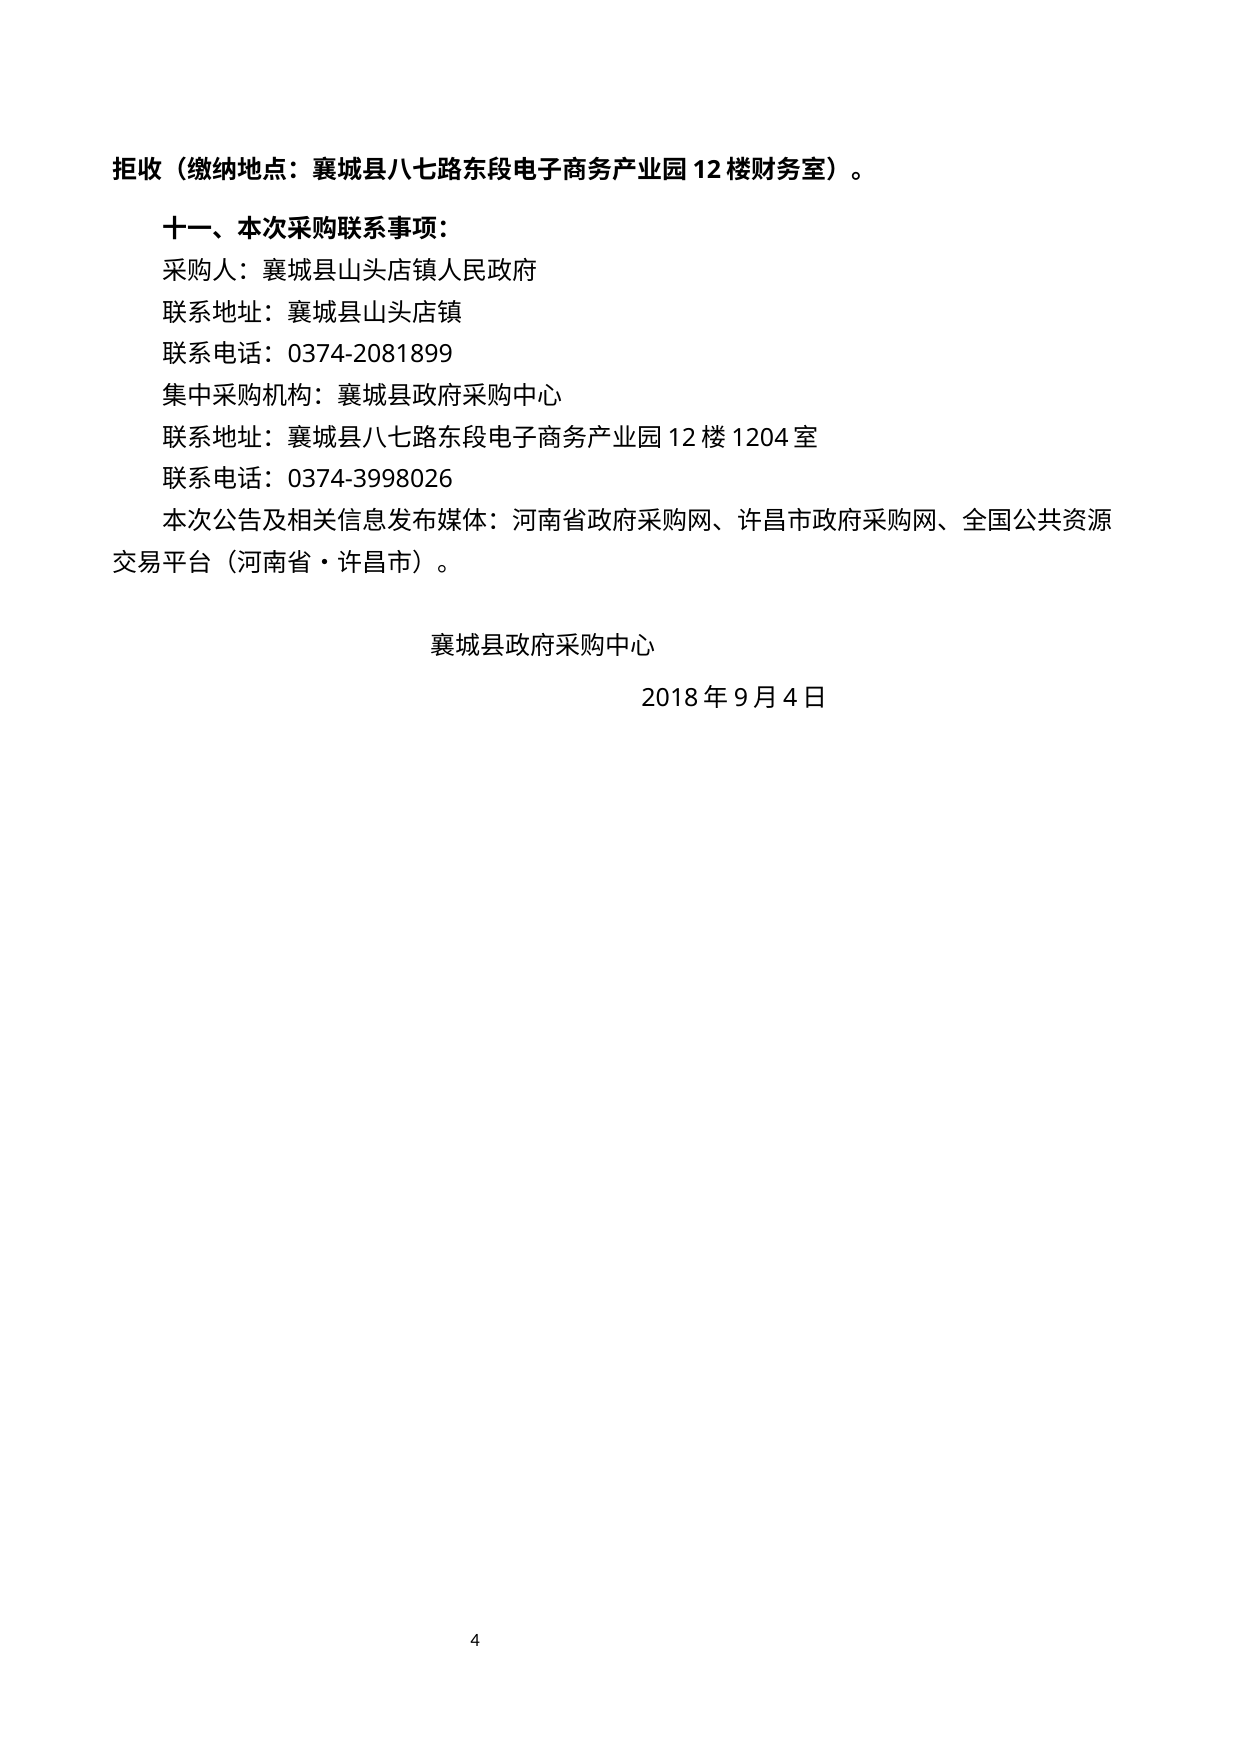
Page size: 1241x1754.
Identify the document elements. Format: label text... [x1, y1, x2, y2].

text 本次公告及相关信息发布媒体：河南省政府采购网、许昌市政府采购网、全国公共资源交易平台（河南省•许昌市）。 [112, 496, 1128, 579]
text 集中采购机构：襄城县政府采购中心 [112, 371, 1128, 413]
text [112, 150, 1128, 186]
text 联系地址：襄城县山头店镇 [112, 288, 1128, 329]
text 2018年9月4日 [112, 673, 1128, 715]
text 联系电话：0374-2081899 [112, 329, 1128, 371]
text 十一、本次采购联系事项： [112, 204, 1128, 246]
text 联系地址：襄城县八七路东段电子商务产业园12楼1204室 [112, 413, 1128, 454]
text 采购人：襄城县山头店镇人民政府 [112, 246, 1128, 288]
text 襄城县政府采购中心 [112, 621, 1128, 663]
text 联系电话：0374-3998026 [112, 454, 1128, 496]
